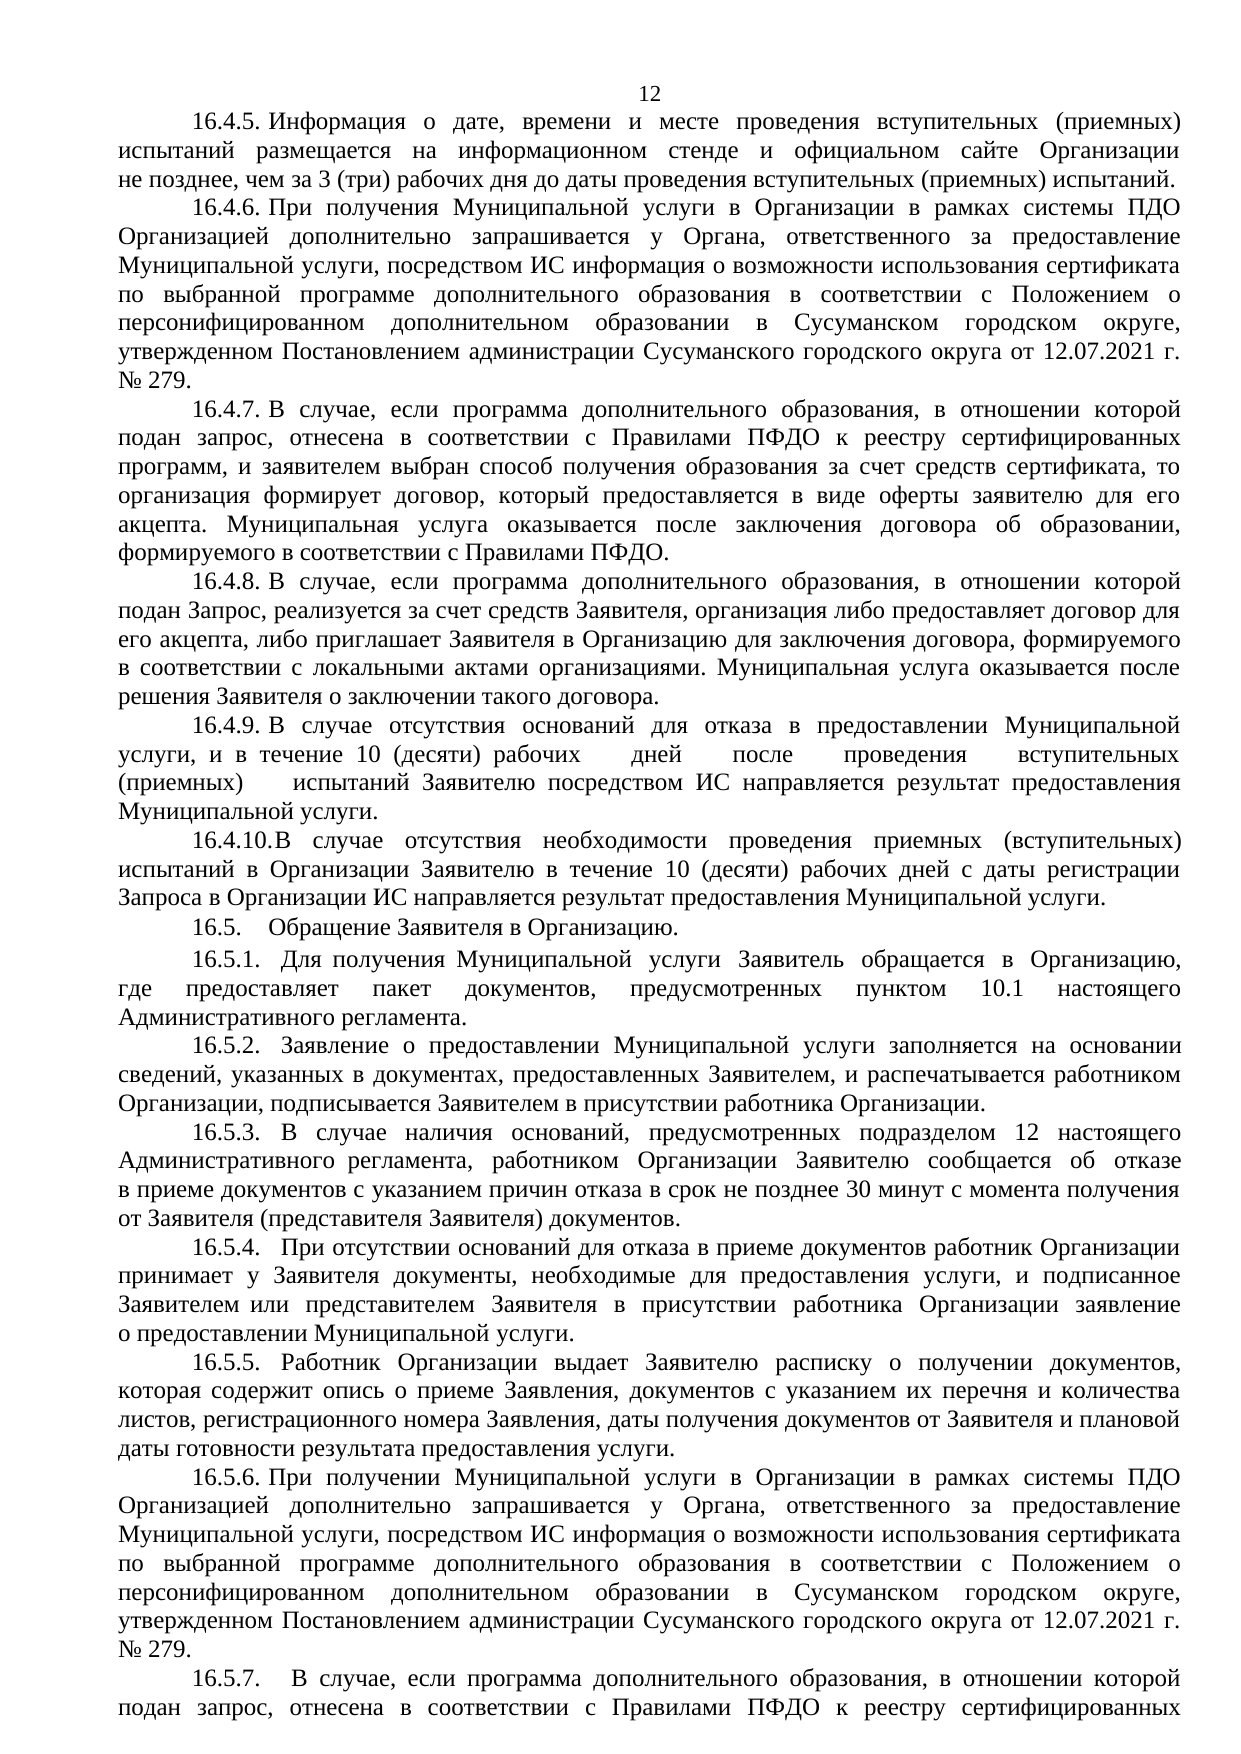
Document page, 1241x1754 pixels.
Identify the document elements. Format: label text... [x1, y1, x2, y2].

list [118, 1663, 1182, 1721]
list В случае, если программа дополнительного образования, в отношении которой подан Запрос, реализуется за счет средств Заявителя, организация либо предоставляет договор для его акцепта, либо приглашает Заявителя в Организацию для заключения договора, формируемого в соответствии с локальными актами организациями. Муниципальная услуга оказывается после решения Заявителя о заключении такого договора. [118, 566, 1182, 710]
list В случае отсутствия оснований для отказа в предоставлении Муниципальной услуги, и в течение 10 (десяти) рабочих дней после проведения вступительных (приемных) испытаний Заявителю посредством ИС направляется результат предоставления Муниципальной услуги. [118, 710, 1181, 825]
list При отсутствии оснований для отказа в приеме документов работник Организации принимает у Заявителя документы, необходимые для предоставления услуги, и подписанное Заявителем или представителем Заявителя в присутствии работника Организации заявление о предоставлении Муниципальной услуги. [118, 1232, 1181, 1347]
list При получении Муниципальной услуги в Организации в рамках системы ПДО Организацией дополнительно запрашивается у Органа, ответственного за предоставление Муниципальной услуги, посредством ИС информация о возможности использования сертификата по выбранной программе дополнительного образования в соответствии с Положением о персонифицированном дополнительном образовании в Сусуманском городском округе, утвержденном Постановлением администрации Сусуманского городского округа от 12.07.2021 г. № 279. [118, 1462, 1182, 1663]
subtitle Обращение Заявителя в Организацию. [192, 912, 1201, 940]
list Для получения Муниципальной услуги Заявитель обращается в Организацию, где предоставляет пакет документов, предусмотренных пунктом 10.1 настоящего Административного регламента. [118, 944, 1182, 1030]
list В случае отсутствия необходимости проведения приемных (вступительных) испытаний в Организации Заявителю в течение 10 (десяти) рабочих дней с даты регистрации Запроса в Организации ИС направляется результат предоставления Муниципальной услуги. [118, 825, 1182, 911]
list Заявление о предоставлении Муниципальной услуги заполняется на основании сведений, указанных в документах, предоставленных Заявителем, и распечатывается работником Организации, подписывается Заявителем в присутствии работника Организации. [118, 1030, 1182, 1117]
list В случае наличия оснований, предусмотренных подразделом 12 настоящего Административного регламента, работником Организации Заявителю сообщается об отказе в приеме документов с указанием причин отказа в срок не позднее 30 минут с момента получения от Заявителя (представителя Заявителя) документов. [118, 1117, 1182, 1232]
list При получения Муниципальной услуги в Организации в рамках системы ПДО Организацией дополнительно запрашивается у Органа, ответственного за предоставление Муниципальной услуги, посредством ИС информация о возможности использования сертификата по выбранной программе дополнительного образования в соответствии с Положением о персонифицированном дополнительном образовании в Сусуманском городском округе, утвержденном Постановлением администрации Сусуманского городского округа от 12.07.2021 г. № 279. [118, 192, 1181, 394]
list Работник Организации выдает Заявителю расписку о получении документов, которая содержит опись о приеме Заявления, документов с указанием их перечня и количества листов, регистрационного номера Заявления, даты получения документов от Заявителя и плановой даты готовности результата предоставления услуги. [118, 1347, 1181, 1462]
list Информация о дате, времени и месте проведения вступительных (приемных) испытаний размещается на информационном стенде и официальном сайте Организации не позднее, чем за 3 (три) рабочих дня до даты проведения вступительных (приемных) испытаний. [118, 106, 1181, 192]
